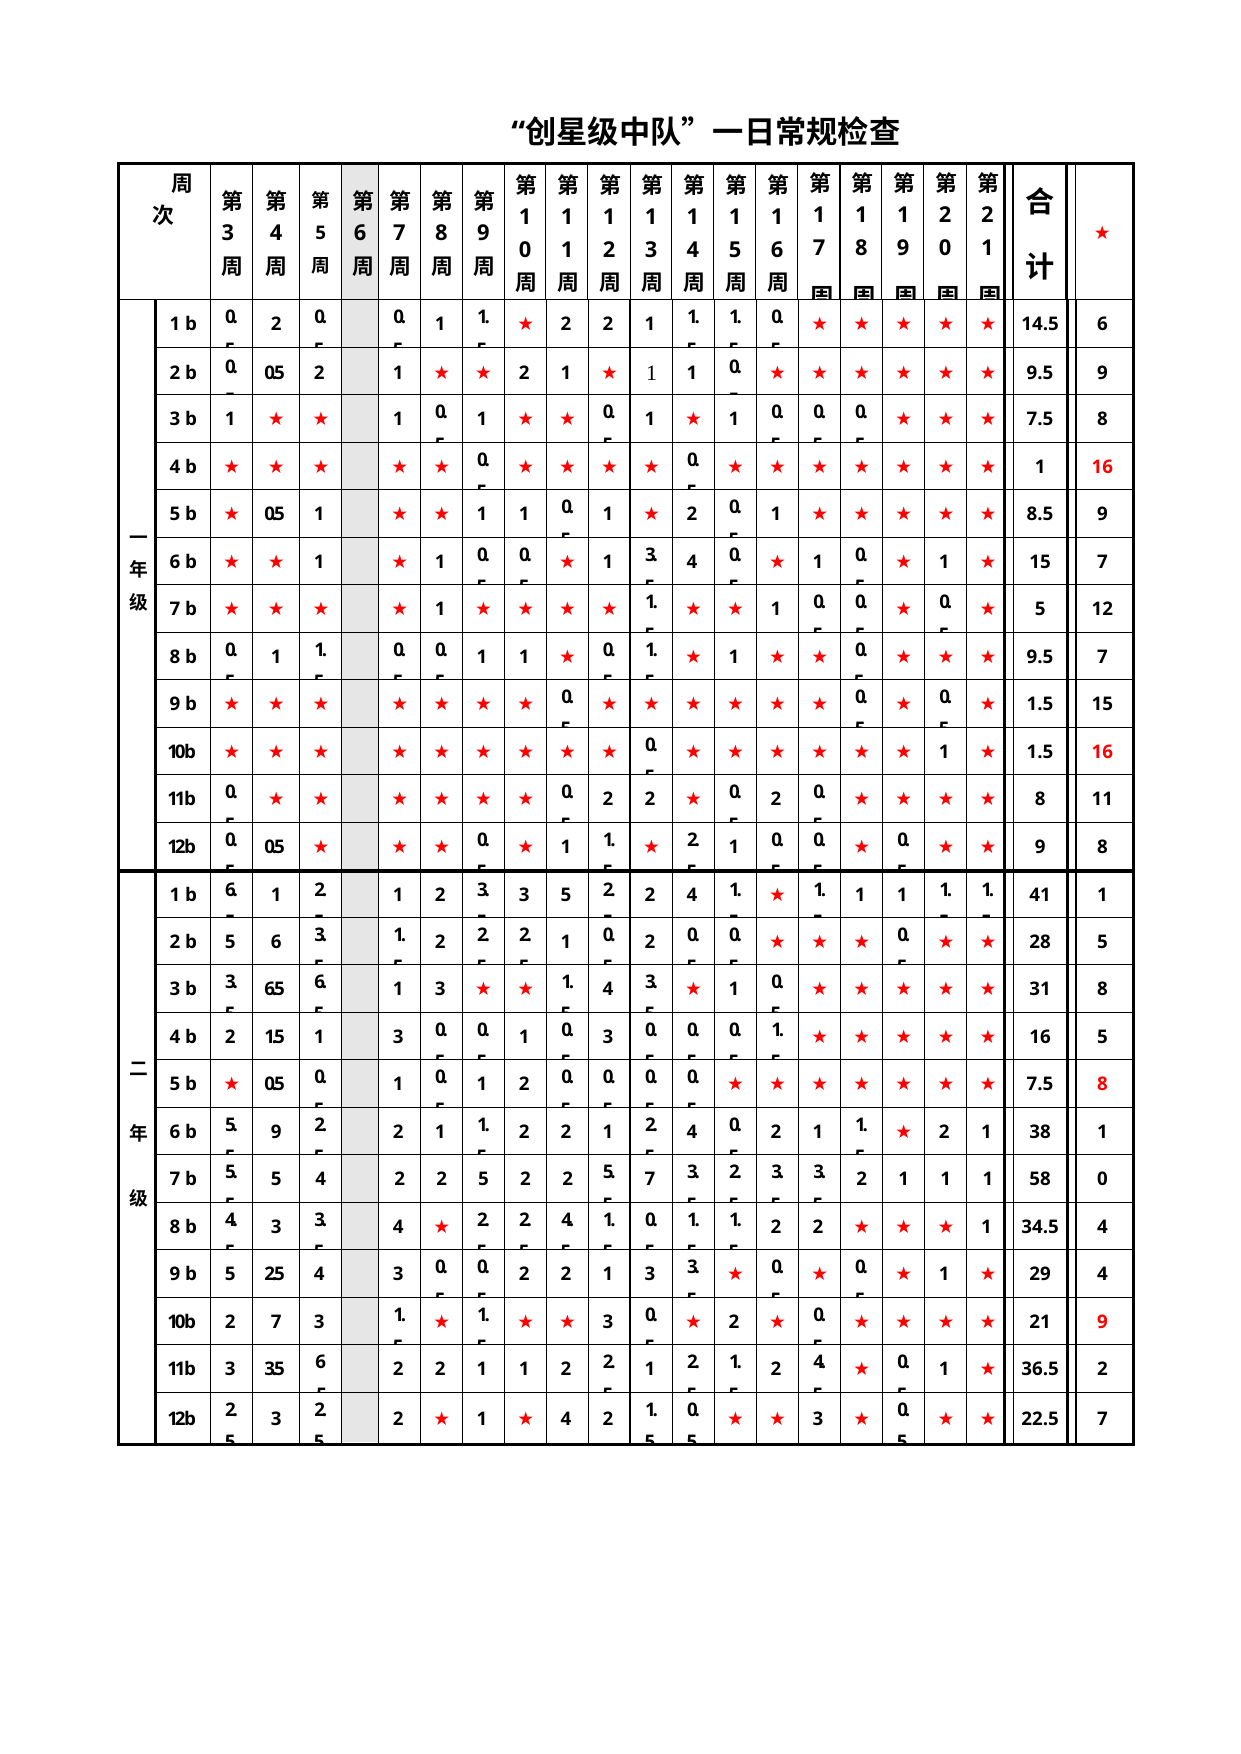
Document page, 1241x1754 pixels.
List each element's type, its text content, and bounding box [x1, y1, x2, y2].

table_cell ★ [421, 348, 462, 394]
table_cell 3.5 [673, 1250, 714, 1297]
table_cell ★ [799, 348, 840, 394]
table_cell 2 [757, 775, 798, 822]
table_cell ★ [799, 918, 840, 964]
table_cell ★ [757, 1060, 798, 1107]
table_cell 2 [379, 1345, 420, 1392]
table_cell 1.5 [463, 1298, 504, 1344]
table_cell 6.5 [211, 873, 252, 917]
table_cell ★ [967, 1060, 1003, 1107]
table_cell 29 [1014, 1250, 1066, 1297]
table_cell ★ [211, 538, 252, 584]
table_cell 2 [631, 775, 672, 822]
table_cell 9 [1014, 823, 1066, 869]
table_cell ★ [673, 728, 714, 774]
table_cell 7 [1077, 1393, 1132, 1442]
table_cell ★ [925, 395, 966, 442]
table_cell 3.5 [631, 538, 672, 584]
table_cell 2 [547, 1155, 588, 1202]
table_cell 1.5 [673, 300, 714, 347]
table_cell 0.5 [379, 633, 420, 679]
table_header 第 18 周 [841, 165, 881, 299]
table_cell 12 b [157, 1393, 210, 1442]
table_cell 14.5 [1014, 300, 1066, 347]
table_cell ★ [883, 965, 924, 1012]
table_cell 1 [631, 300, 672, 347]
table_cell 1 [631, 395, 672, 442]
table_cell 2 [1077, 1345, 1132, 1392]
table_cell 1 [463, 1345, 504, 1392]
table_cell 5 [463, 1155, 504, 1202]
table_cell [342, 1393, 378, 1442]
table_cell 2 b [157, 348, 210, 394]
table_cell ★ [883, 633, 924, 679]
table_cell [120, 1392, 154, 1442]
table_cell ★ [967, 918, 1003, 964]
table_cell 5.5 [211, 1155, 252, 1202]
table_cell 4 [673, 538, 714, 584]
table_cell ★ [421, 1393, 462, 1442]
table_cell ★ [925, 300, 966, 347]
table_cell 58 [1014, 1155, 1066, 1202]
table_cell ★ [300, 585, 341, 632]
table_cell 0.5 [631, 1203, 672, 1249]
table_cell ★ [841, 775, 882, 822]
table_cell ★ [883, 728, 924, 774]
table_cell 4 b [157, 1013, 210, 1059]
table_cell ★ [715, 680, 756, 727]
table_cell ★ [253, 585, 299, 632]
table_cell 1.5 [799, 873, 840, 917]
table_cell 2 [300, 348, 341, 394]
table_cell ★ [799, 728, 840, 774]
table_cell ★ [925, 490, 966, 537]
table_cell 2 [547, 1250, 588, 1297]
table_cell 5 [253, 1155, 299, 1202]
table_cell 0.5 [463, 1013, 504, 1059]
table_cell ★ [589, 348, 629, 394]
table_cell ★ [967, 443, 1003, 489]
table_cell 0.5 [505, 538, 546, 584]
table_cell 0.5 [799, 1298, 840, 1344]
table_cell [342, 965, 378, 1012]
table_header 合计 [1014, 165, 1065, 299]
table_cell 15 [1077, 680, 1132, 727]
table_cell 0.5 [757, 1250, 798, 1297]
table_cell ★ [547, 1298, 588, 1344]
table_cell 0.5 [379, 300, 420, 347]
table_cell 2 [379, 1393, 420, 1442]
table_cell 2 [589, 1393, 629, 1442]
table_cell ★ [799, 680, 840, 727]
table_cell 1 [547, 823, 588, 869]
table_cell 6.5 [300, 965, 341, 1012]
table_cell 1 [379, 873, 420, 917]
table_cell [342, 395, 378, 442]
table_cell [342, 728, 378, 774]
table_cell 34.5 [1014, 1203, 1066, 1249]
table_cell ★ [253, 395, 299, 442]
table_cell ★ [505, 395, 546, 442]
table_cell 0.5 [253, 1060, 299, 1107]
table_cell ★ [463, 775, 504, 822]
table_cell ★ [883, 1298, 924, 1344]
table_cell 0.5 [211, 775, 252, 822]
table_cell 2 [505, 1250, 546, 1297]
table_cell ★ [883, 1203, 924, 1249]
table_cell ★ [925, 1393, 966, 1442]
table_cell 1 [925, 1250, 966, 1297]
table_cell 0.5 [883, 1345, 924, 1392]
table_cell 6.5 [300, 1345, 341, 1392]
table_cell 9 [1077, 490, 1132, 537]
table_cell [342, 300, 378, 347]
table_cell ★ [673, 680, 714, 727]
table_cell 0.5 [421, 395, 462, 442]
table_header 第6周 [342, 165, 378, 299]
table_cell 5 b [157, 490, 210, 537]
table_cell ★ [715, 443, 756, 489]
table_cell [342, 1298, 378, 1344]
table_cell 0.5 [463, 538, 504, 584]
table_cell 1 [925, 728, 966, 774]
table_header 第14周 [672, 165, 713, 299]
table_cell 0.5 [883, 918, 924, 964]
table_cell 7 [1077, 538, 1132, 584]
table_cell ★ [757, 728, 798, 774]
table_cell ★ [841, 1060, 882, 1107]
table_cell 0.5 [253, 348, 299, 394]
table_cell ★ [841, 728, 882, 774]
table_cell 1 [631, 1345, 672, 1392]
table_cell 7 b [157, 585, 210, 632]
table_cell 5 [1077, 918, 1132, 964]
table_header 第4周 [253, 165, 299, 299]
table_cell 4 [673, 873, 714, 917]
table_cell ★ [925, 633, 966, 679]
table_cell 9 b [157, 1250, 210, 1297]
table_cell 1 [463, 633, 504, 679]
table_cell 15 [1014, 538, 1066, 584]
table_cell 4.5 [211, 1203, 252, 1249]
table_cell 10 b [157, 1298, 210, 1344]
table_cell 9.5 [1014, 348, 1066, 394]
table_cell ★ [883, 680, 924, 727]
table_cell 2.5 [300, 873, 341, 917]
table_cell 1 [300, 490, 341, 537]
table_cell 7.5 [1014, 1060, 1066, 1107]
table_cell ★ [757, 873, 798, 917]
table_cell ★ [463, 348, 504, 394]
table_cell ★ [715, 1060, 756, 1107]
table_cell 1.5 [631, 585, 672, 632]
table_cell [342, 775, 378, 822]
table_cell ★ [463, 728, 504, 774]
text “创星级中队”一日常规检查 [118, 97, 1122, 162]
table_cell 0.5 [841, 585, 882, 632]
table_cell 2 [631, 873, 672, 917]
table_cell ★ [925, 1060, 966, 1107]
table_cell ★ [300, 680, 341, 727]
table_cell ★ [631, 823, 672, 869]
table_cell 1 [379, 395, 420, 442]
table_cell ★ [253, 728, 299, 774]
table_cell 31 [1014, 965, 1066, 1012]
table_cell 2.5 [589, 873, 629, 917]
table_cell 1 [925, 1155, 966, 1202]
table_header 第10周 [505, 165, 545, 299]
table_cell ★ [505, 1393, 546, 1442]
table_cell 0.5 [715, 918, 756, 964]
table_cell ★ [463, 680, 504, 727]
table_cell 3 b [157, 395, 210, 442]
table_cell ★ [967, 395, 1003, 442]
table_cell [342, 443, 378, 489]
table_cell 1.5 [589, 1203, 629, 1249]
table_cell ★ [883, 775, 924, 822]
table_cell ★ [841, 1203, 882, 1249]
table_cell 0.5 [841, 680, 882, 727]
table_cell 0.5 [673, 1393, 714, 1442]
table_cell 1 [631, 348, 672, 394]
table_cell 3 [421, 965, 462, 1012]
table_cell 5 [211, 918, 252, 964]
table_cell 3 [211, 1345, 252, 1392]
table_cell ★ [547, 585, 588, 632]
table_cell 1.5 [715, 300, 756, 347]
table_cell 1 [715, 823, 756, 869]
table_cell 3.5 [631, 965, 672, 1012]
table_cell ★ [253, 538, 299, 584]
table_cell 5 [1077, 1013, 1132, 1059]
table_cell 3 b [157, 965, 210, 1012]
table_cell 1.5 [715, 1203, 756, 1249]
table_cell ★ [883, 585, 924, 632]
table_cell 2 [715, 1298, 756, 1344]
table_cell 2.5 [673, 1345, 714, 1392]
table_cell 1 [589, 1108, 629, 1154]
table_cell ★ [211, 1060, 252, 1107]
table_cell ★ [883, 443, 924, 489]
table_header 第13周 [631, 165, 671, 299]
table_cell 8 b [157, 1203, 210, 1249]
table_cell 2.5 [300, 1108, 341, 1154]
table_cell ★ [631, 680, 672, 727]
table_cell 0.5 [715, 490, 756, 537]
table_cell 2 [421, 1345, 462, 1392]
table_cell 2 [505, 348, 546, 394]
table_cell 0.5 [547, 1060, 588, 1107]
table_cell 2.5 [463, 918, 504, 964]
table_cell 2 [757, 1345, 798, 1392]
table_cell 0.5 [925, 680, 966, 727]
table_cell 1 [967, 1108, 1003, 1154]
table_cell 5.5 [211, 1108, 252, 1154]
table_cell 2 [421, 873, 462, 917]
table_cell 0.5 [715, 775, 756, 822]
table_cell 0.5 [799, 585, 840, 632]
table_cell ★ [925, 443, 966, 489]
table_cell ★ [841, 918, 882, 964]
table_cell [342, 1155, 378, 1202]
table_cell ★ [421, 728, 462, 774]
table_cell 0.5 [799, 395, 840, 442]
table_cell 4 [1077, 1250, 1132, 1297]
table_cell 2.5 [673, 823, 714, 869]
table_cell ★ [967, 348, 1003, 394]
table_cell 2 [589, 775, 629, 822]
table_header 第15周 [714, 165, 755, 299]
table_cell 2.5 [505, 1203, 546, 1249]
table_cell ★ [925, 348, 966, 394]
table_cell 1 [421, 300, 462, 347]
table_header 第16周 [756, 165, 797, 299]
table_cell 6 b [157, 538, 210, 584]
table_cell 1 [505, 1345, 546, 1392]
table_cell ★ [967, 1013, 1003, 1059]
table_cell ★ [673, 585, 714, 632]
table_cell 0.5 [547, 680, 588, 727]
table_cell ★ [505, 965, 546, 1012]
table_cell 0.5. [841, 633, 882, 679]
table_cell ★ [799, 300, 840, 347]
table_cell 28 [1014, 918, 1066, 964]
table_cell ★ [967, 1298, 1003, 1344]
table_cell ★ [967, 633, 1003, 679]
table_cell 1 [505, 1013, 546, 1059]
table_cell 2 [757, 1203, 798, 1249]
table_header 周次 班级 [120, 165, 210, 299]
table_cell 2.5 [463, 1203, 504, 1249]
table_cell 12 [1077, 585, 1132, 632]
table_cell 3.5 [673, 1155, 714, 1202]
table_cell 0.5 [253, 823, 299, 869]
table_cell ★ [673, 775, 714, 822]
table_cell 4 [547, 1393, 588, 1442]
table_cell 0.5 [463, 823, 504, 869]
table_cell ★ [211, 443, 252, 489]
table_cell ★ [841, 823, 882, 869]
table_cell 1 [300, 538, 341, 584]
table_cell 1.5 [463, 1108, 504, 1154]
table_cell 7 [253, 1298, 299, 1344]
table_cell 0.5 [589, 633, 629, 679]
table_cell 1.5 [547, 965, 588, 1012]
table_cell ★ [505, 728, 546, 774]
table_cell 0.5 [673, 1060, 714, 1107]
table_cell ★ [799, 490, 840, 537]
table_cell ★ [547, 443, 588, 489]
table_cell 0.5 [589, 395, 629, 442]
table_cell ★ [841, 348, 882, 394]
table_cell 0.5 [799, 775, 840, 822]
table_cell 1 [967, 1155, 1003, 1202]
table_cell 2.5 [300, 1393, 341, 1442]
table_cell 1.5 [715, 1345, 756, 1392]
table_cell 2 [547, 1345, 588, 1392]
table_cell 1.5 [253, 1013, 299, 1059]
table_cell 2 [505, 1060, 546, 1107]
table_cell 0.5 [673, 1013, 714, 1059]
table_cell 0.5 [421, 633, 462, 679]
table_cell 1 [421, 585, 462, 632]
table_cell 0.5 [631, 1298, 672, 1344]
table_cell 1 [1014, 443, 1066, 489]
table_cell ★ [799, 965, 840, 1012]
table_cell ★ [799, 1250, 840, 1297]
table_cell ★ [757, 538, 798, 584]
table_cell 0.5 [673, 443, 714, 489]
table_cell [342, 1060, 378, 1107]
table_cell 0.5 [631, 1013, 672, 1059]
table_cell ★ [421, 680, 462, 727]
table_cell 9.5 [1014, 633, 1066, 679]
table_cell 0.5 [799, 823, 840, 869]
table_cell 4 [673, 1108, 714, 1154]
table_cell 1.5 [757, 1013, 798, 1059]
table_cell 3.5 [757, 1155, 798, 1202]
table_cell ★ [883, 1250, 924, 1297]
table_cell ★ [379, 680, 420, 727]
table_cell 一 年 级 [120, 300, 154, 869]
table_cell ★ [505, 775, 546, 822]
table_cell ★ [883, 1060, 924, 1107]
table_cell 0.5 [841, 538, 882, 584]
table_cell 1 [799, 538, 840, 584]
table_cell 3 [253, 1203, 299, 1249]
table_header 第8周 [421, 165, 462, 299]
table_cell 2.5 [589, 1345, 629, 1392]
table_cell 2 [673, 490, 714, 537]
table_cell 1 [715, 395, 756, 442]
table_cell ★ [421, 1298, 462, 1344]
table_cell 1 [253, 873, 299, 917]
table_cell ★ [757, 443, 798, 489]
table_cell 21 [1014, 1298, 1066, 1344]
table_cell ★ [421, 823, 462, 869]
table_cell [342, 918, 378, 964]
table_cell 4 [300, 1155, 341, 1202]
table_cell 8 [1014, 775, 1066, 822]
table_cell ★ [715, 1393, 756, 1442]
table_cell 0.5 [757, 300, 798, 347]
table_cell ★ [211, 490, 252, 537]
table_cell 1 [547, 348, 588, 394]
table_cell 2 [925, 1108, 966, 1154]
table_cell 0.5 [547, 1013, 588, 1059]
table_cell ★ [799, 633, 840, 679]
table_cell 0.5 [883, 823, 924, 869]
table_cell ★ [715, 585, 756, 632]
table_cell 2 [547, 300, 588, 347]
table_cell 0.5 [757, 823, 798, 869]
table_cell 2 [253, 300, 299, 347]
table_cell ★ [799, 443, 840, 489]
table_cell ★ [463, 965, 504, 1012]
table_cell 11 b [157, 775, 210, 822]
table_cell 0.5 [547, 775, 588, 822]
table_cell 3 [589, 1298, 629, 1344]
table_cell ★ [757, 1298, 798, 1344]
table_cell ★ [547, 395, 588, 442]
table_cell ★ [841, 1013, 882, 1059]
table_cell 2.5 [211, 1393, 252, 1442]
table_cell 0.5 [925, 585, 966, 632]
table_cell 8 b [157, 633, 210, 679]
table_cell 1 [715, 633, 756, 679]
table_cell ★ [841, 1393, 882, 1442]
table_cell ★ [757, 348, 798, 394]
table_cell ★ [757, 1393, 798, 1442]
table_cell ★ [589, 443, 629, 489]
table_header 第 17 周 [798, 165, 839, 299]
table_cell ★ [463, 585, 504, 632]
table_cell ★ [589, 585, 629, 632]
table_cell ★ [547, 633, 588, 679]
table_cell 1 [883, 873, 924, 917]
table_cell 1 b [157, 873, 210, 917]
table_cell ★ [673, 1298, 714, 1344]
table_cell 2 [379, 1155, 420, 1202]
table_cell 2 [799, 1203, 840, 1249]
table_cell 3 [300, 1298, 341, 1344]
table_cell 1 [589, 538, 629, 584]
table_cell [342, 538, 378, 584]
table_cell 1 [757, 585, 798, 632]
table_cell ★ [589, 728, 629, 774]
table_cell 1 [715, 965, 756, 1012]
table_cell ★ [421, 775, 462, 822]
table_cell 16 [1077, 728, 1132, 774]
table_cell [342, 1250, 378, 1297]
table_header 第9周 [463, 165, 504, 299]
table_header ★ [1076, 165, 1132, 299]
table_cell [342, 1013, 378, 1059]
table_cell 3.5 [300, 918, 341, 964]
table_cell ★ [925, 918, 966, 964]
table_cell ★ [505, 300, 546, 347]
table_cell 1 [967, 1203, 1003, 1249]
table_cell 1 [463, 1060, 504, 1107]
table_cell 36.5 [1014, 1345, 1066, 1392]
table_cell 1.5 [379, 1298, 420, 1344]
table_cell 0.5 [300, 1060, 341, 1107]
table_cell 2 [505, 1108, 546, 1154]
table_cell 1 [589, 1250, 629, 1297]
table_cell ★ [421, 1203, 462, 1249]
table_cell 3.5 [463, 873, 504, 917]
table_cell 3 [379, 1013, 420, 1059]
table_cell ★ [631, 443, 672, 489]
table_cell ★ [967, 300, 1003, 347]
table_cell 1 [925, 1345, 966, 1392]
table_cell ★ [547, 728, 588, 774]
table_cell 5 b [157, 1060, 210, 1107]
table_cell 0.5 [589, 1060, 629, 1107]
table_cell 1.5 [673, 1203, 714, 1249]
table_header 第5周 [300, 165, 341, 299]
table_cell ★ [379, 538, 420, 584]
table_cell 1 [883, 1155, 924, 1202]
table_cell ★ [211, 680, 252, 727]
table_cell 0.5 [883, 1393, 924, 1442]
table_cell 8 [1077, 1060, 1132, 1107]
table_cell 2 [379, 1108, 420, 1154]
table_cell 2 b [157, 918, 210, 964]
table_cell 0.5 [463, 443, 504, 489]
table_cell ★ [673, 633, 714, 679]
table_cell 3.5 [211, 965, 252, 1012]
table_cell 2 [547, 1108, 588, 1154]
table_cell 16 [1077, 443, 1132, 489]
table_cell 3 [505, 873, 546, 917]
table_cell 1.5 [589, 823, 629, 869]
table_cell 41 [1014, 873, 1066, 917]
table_cell ★ [925, 1013, 966, 1059]
table_cell ★ [673, 965, 714, 1012]
table_cell 5.5 [589, 1155, 629, 1202]
table_cell ★ [967, 538, 1003, 584]
table_cell 8 [1077, 395, 1132, 442]
table_cell 3.5 [253, 1345, 299, 1392]
table_cell 9 [1077, 348, 1132, 394]
table_cell 1.5 [841, 1108, 882, 1154]
table_cell [342, 490, 378, 537]
table_cell 0.5 [757, 395, 798, 442]
table_cell ★ [967, 728, 1003, 774]
table_cell [342, 873, 378, 917]
table_cell ★ [715, 1250, 756, 1297]
table_cell 1 [505, 490, 546, 537]
table_cell 1.5 [631, 1393, 672, 1442]
table_cell ★ [841, 965, 882, 1012]
table_cell ★ [925, 1203, 966, 1249]
table_cell ★ [841, 443, 882, 489]
table_cell 二 年 级 [120, 873, 154, 1392]
table_cell 11 [1077, 775, 1132, 822]
table_cell 1.5 [300, 633, 341, 679]
table_cell 0.5 [631, 728, 672, 774]
table_cell 1 [841, 873, 882, 917]
table_cell 2.5 [253, 1250, 299, 1297]
table_cell 1 [1077, 1108, 1132, 1154]
table_cell 1 [253, 633, 299, 679]
table_cell [342, 585, 378, 632]
table_cell 1 [589, 490, 629, 537]
table_cell 0.5 [631, 1060, 672, 1107]
table_cell 1 [799, 1108, 840, 1154]
table_cell ★ [421, 490, 462, 537]
table_cell 0.5 [211, 348, 252, 394]
table_cell 7 [631, 1155, 672, 1202]
table_cell 3 [379, 1250, 420, 1297]
table_cell 2 [211, 1013, 252, 1059]
table_cell ★ [883, 490, 924, 537]
table_cell 9 [253, 1108, 299, 1154]
table_cell ★ [925, 775, 966, 822]
table_cell 1 [463, 1393, 504, 1442]
table_cell ★ [757, 633, 798, 679]
table_cell ★ [505, 585, 546, 632]
table_cell 3 [253, 1393, 299, 1442]
table_cell 22.5 [1014, 1393, 1066, 1442]
table_cell 0.5 [841, 395, 882, 442]
table_cell 1 [547, 918, 588, 964]
table_cell ★ [300, 443, 341, 489]
table_cell 1.5 [925, 873, 966, 917]
table_cell 5 [211, 1250, 252, 1297]
table_cell ★ [300, 823, 341, 869]
table_cell [342, 1108, 378, 1154]
table_cell 7.5 [1014, 395, 1066, 442]
table_cell [342, 1345, 378, 1392]
table_cell 4 b [157, 443, 210, 489]
table_cell 0.5 [211, 633, 252, 679]
table_cell 0.5 [715, 1013, 756, 1059]
table_cell 2 [589, 300, 629, 347]
table_cell 3 [799, 1393, 840, 1442]
table_cell 0.5 [589, 918, 629, 964]
table_cell 8 [1077, 965, 1132, 1012]
table_cell 2.5 [505, 918, 546, 964]
table_cell ★ [967, 775, 1003, 822]
table_cell 2.5 [631, 1108, 672, 1154]
table_cell 1 [463, 490, 504, 537]
table_cell 0.5 [673, 918, 714, 964]
table_cell [342, 823, 378, 869]
table_cell 5 [1014, 585, 1066, 632]
table_cell 4 [379, 1203, 420, 1249]
table_cell 2 [421, 918, 462, 964]
table_cell ★ [757, 918, 798, 964]
table_cell ★ [379, 823, 420, 869]
table_cell 1 [421, 538, 462, 584]
table_cell ★ [211, 728, 252, 774]
table_cell ★ [925, 823, 966, 869]
table_cell ★ [883, 300, 924, 347]
table_cell ★ [799, 1060, 840, 1107]
table_cell 11 b [157, 1345, 210, 1392]
table_cell 6 b [157, 1108, 210, 1154]
table_cell ★ [967, 1345, 1003, 1392]
table_cell 1 [379, 1060, 420, 1107]
table_cell ★ [379, 585, 420, 632]
table_cell 3.5 [799, 1155, 840, 1202]
table_cell ★ [841, 1298, 882, 1344]
table_cell 1 [673, 348, 714, 394]
table_cell ★ [253, 680, 299, 727]
table_cell ★ [883, 395, 924, 442]
table_cell 1 [211, 395, 252, 442]
table_cell 1.5 [1014, 680, 1066, 727]
table_cell 4 [300, 1250, 341, 1297]
table_cell ★ [841, 1345, 882, 1392]
table_cell 1 [1077, 873, 1132, 917]
table_cell ★ [589, 680, 629, 727]
table_cell 2 [631, 918, 672, 964]
table_cell ★ [547, 538, 588, 584]
table_cell 4 [1077, 1203, 1132, 1249]
table_cell 1.5 [1014, 728, 1066, 774]
table_cell 12 b [157, 823, 210, 869]
table_cell 2 [757, 1108, 798, 1154]
table_cell ★ [925, 1298, 966, 1344]
table_cell ★ [967, 823, 1003, 869]
table_cell ★ [883, 538, 924, 584]
table_cell 1.5 [967, 873, 1003, 917]
table_header 第 19 周 [882, 165, 923, 299]
table_cell ★ [967, 965, 1003, 1012]
table_cell 2 [421, 1155, 462, 1202]
table_cell 6 [1077, 300, 1132, 347]
table_cell 9 [1077, 1298, 1132, 1344]
table_cell 1 [379, 965, 420, 1012]
table_cell 1 [379, 348, 420, 394]
table_cell 0.5 [421, 1250, 462, 1297]
table_cell 1 [421, 1108, 462, 1154]
table_cell ★ [715, 728, 756, 774]
table_cell 7 b [157, 1155, 210, 1202]
table_cell 8.5 [1014, 490, 1066, 537]
table_cell 1 b [157, 300, 210, 347]
table_cell ★ [799, 1013, 840, 1059]
table_cell ★ [379, 443, 420, 489]
table_header 第7周 [379, 165, 420, 299]
table_cell 9 b [157, 680, 210, 727]
table_cell 4.5 [799, 1345, 840, 1392]
table_header 第 20周 [924, 165, 966, 299]
table_cell ★ [505, 1298, 546, 1344]
table_cell 0.5 [421, 1060, 462, 1107]
table_cell ★ [673, 395, 714, 442]
table_cell 3 [631, 1250, 672, 1297]
table_cell ★ [631, 490, 672, 537]
table_cell ★ [379, 775, 420, 822]
table_cell 2 [841, 1155, 882, 1202]
table_cell 10 b [157, 728, 210, 774]
table_header 第3周 [211, 165, 252, 299]
table_cell ★ [757, 680, 798, 727]
table_cell 0.5 [300, 300, 341, 347]
table_cell 7 [1077, 633, 1132, 679]
table_cell ★ [300, 395, 341, 442]
table_cell 1 [463, 395, 504, 442]
table_cell 1 [925, 538, 966, 584]
table_cell 0.5 [547, 490, 588, 537]
table_cell 0.5 [421, 1013, 462, 1059]
table_cell ★ [211, 585, 252, 632]
table_cell 1 [757, 490, 798, 537]
table_cell ★ [505, 443, 546, 489]
table_cell 3 [589, 1013, 629, 1059]
table_cell ★ [883, 1013, 924, 1059]
table_cell 4.5 [547, 1203, 588, 1249]
table_cell 5 [547, 873, 588, 917]
table_header 第 21周 [967, 165, 1003, 299]
table_cell ★ [883, 1108, 924, 1154]
table_cell 0.5 [715, 1108, 756, 1154]
table_cell ★ [379, 728, 420, 774]
table_cell 0.5 [463, 1250, 504, 1297]
table_cell ★ [505, 680, 546, 727]
table_cell ★ [505, 823, 546, 869]
table_cell 16 [1014, 1013, 1066, 1059]
table_cell 1.5 [715, 873, 756, 917]
table_header 第12周 [588, 165, 630, 299]
table_cell ★ [421, 443, 462, 489]
table_cell 38 [1014, 1108, 1066, 1154]
table_cell [342, 348, 378, 394]
table_cell 0.5 [253, 490, 299, 537]
table_cell 1.5 [631, 633, 672, 679]
table_cell ★ [300, 728, 341, 774]
table_cell 1 [300, 1013, 341, 1059]
table_cell 0.5 [715, 538, 756, 584]
table_cell 1.5 [463, 300, 504, 347]
table_cell ★ [841, 300, 882, 347]
table_cell 2.5 [715, 1155, 756, 1202]
table_cell 0 [1077, 1155, 1132, 1202]
table_cell [342, 680, 378, 727]
table_cell 2 [211, 1298, 252, 1344]
table_cell 1.5 [379, 918, 420, 964]
table_cell 0.5 [715, 348, 756, 394]
table_cell ★ [253, 775, 299, 822]
table_cell ★ [967, 680, 1003, 727]
table_cell 6 [253, 918, 299, 964]
table_cell ★ [925, 965, 966, 1012]
table_cell ★ [967, 490, 1003, 537]
table_cell [342, 1203, 378, 1249]
table_cell 3.5 [300, 1203, 341, 1249]
table_cell [342, 633, 378, 679]
table_cell 1 [505, 633, 546, 679]
table_cell ★ [967, 1250, 1003, 1297]
table_cell ★ [300, 775, 341, 822]
table_cell ★ [841, 490, 882, 537]
table_cell 8 [1077, 823, 1132, 869]
table_cell ★ [967, 1393, 1003, 1442]
table_cell 6.5 [253, 965, 299, 1012]
table_cell ★ [253, 443, 299, 489]
table_cell 2 [505, 1155, 546, 1202]
table_cell 0.5 [211, 823, 252, 869]
table_cell ★ [883, 348, 924, 394]
table_header 第11周 [546, 165, 587, 299]
table_cell ★ [379, 490, 420, 537]
table_cell ★ [967, 585, 1003, 632]
table_cell 0.5 [841, 1250, 882, 1297]
table_cell 4 [589, 965, 629, 1012]
table_cell 0.5 [757, 965, 798, 1012]
table_cell 0.5 [211, 300, 252, 347]
